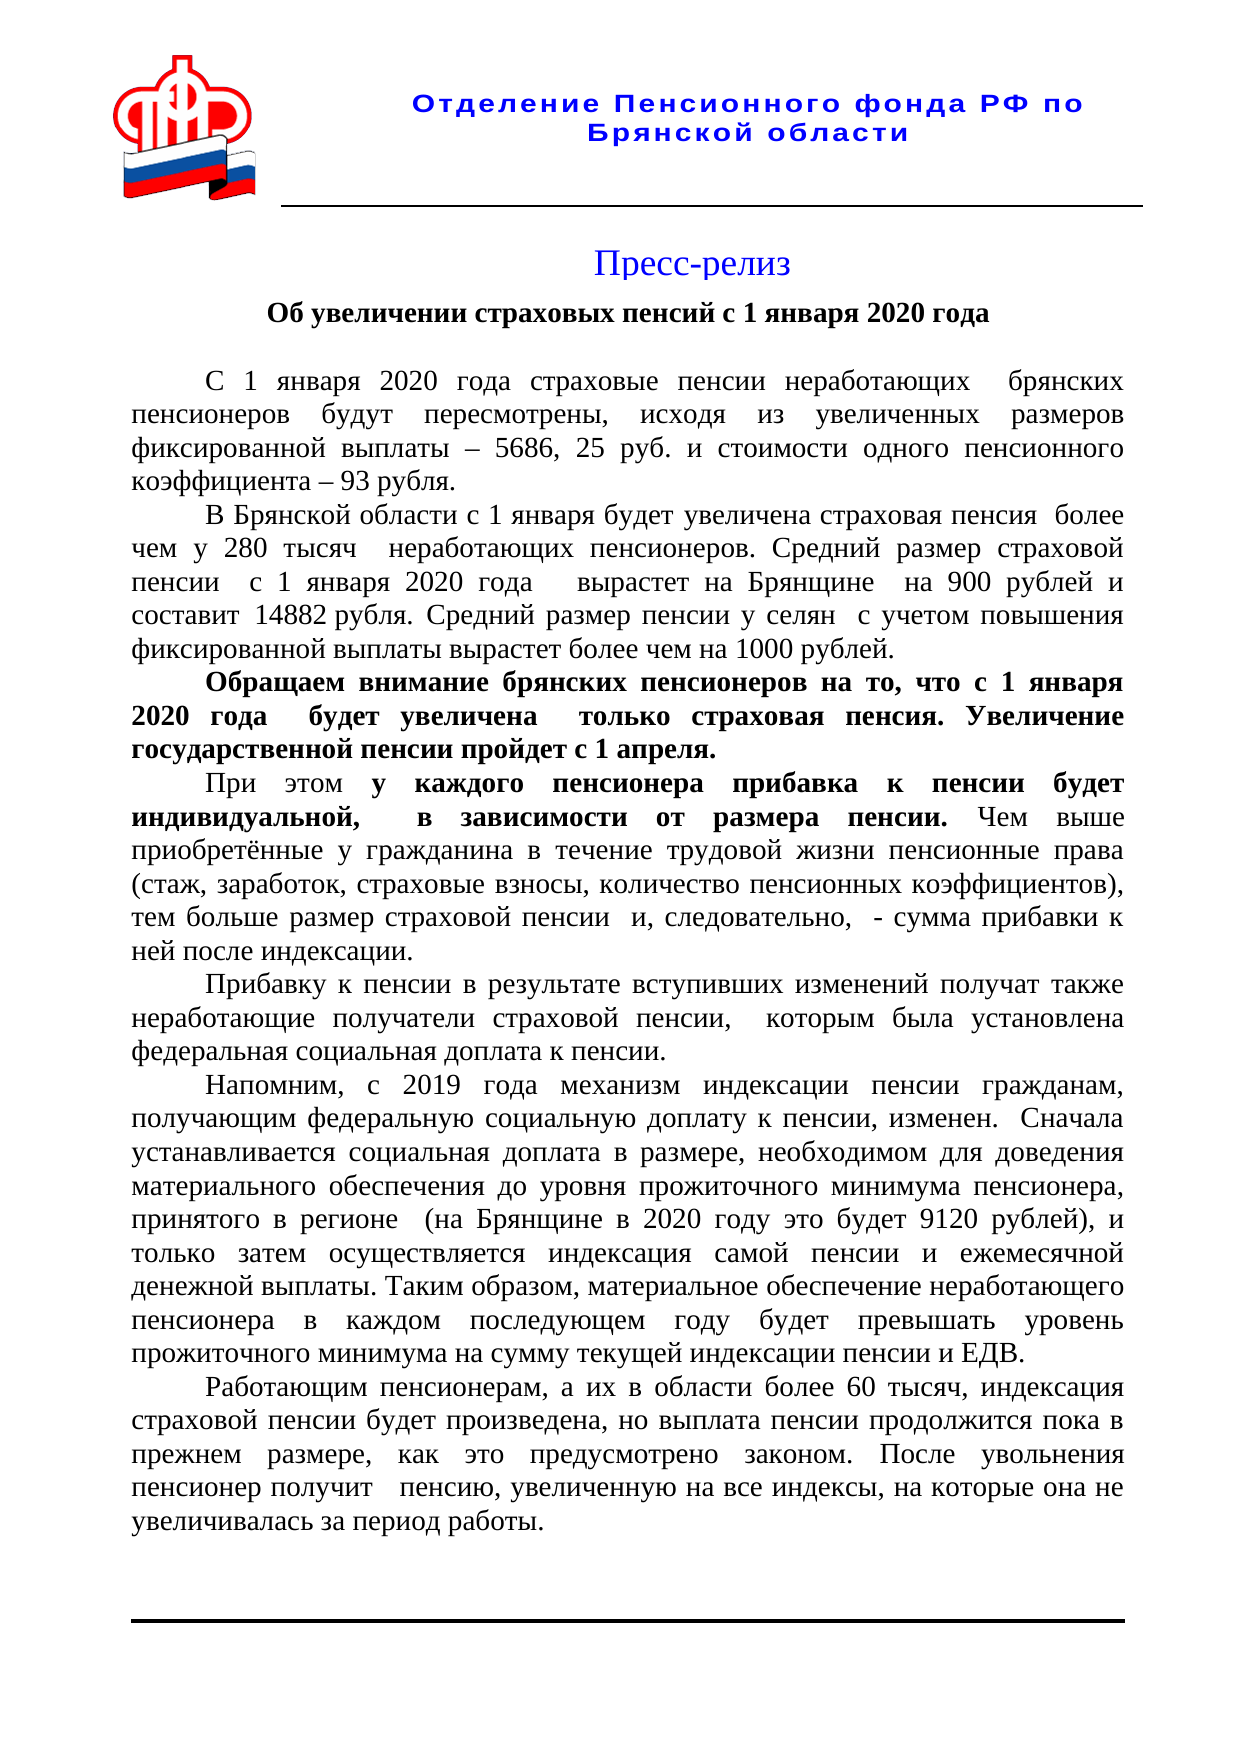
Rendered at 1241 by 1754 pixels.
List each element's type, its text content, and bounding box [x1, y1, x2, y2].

text С 1 января 2020 года страховые пенсии неработающих брянских пенсионеров будут пересмотрены, исходя из увеличенных размеров фиксированной выплаты – 5686, 25 руб. и стоимости одного пенсионного коэффициента – 93 рубля. [131, 363, 1125, 497]
text Напомним, с 2019 года механизм индексации пенсии гражданам, получающим федеральную социальную доплату к пенсии, изменен. Сначала устанавливается социальная доплата в размере, необходимом для доведения материального обеспечения до уровня прожиточного минимума пенсионера, принятого в регионе (на Брянщине в 2020 году это будет 9120 рублей), и только затем осуществляется индексация самой пенсии и ежемесячной денежной выплаты. Таким образом, материальное обеспечение неработающего пенсионера в каждом последующем году будет превышать уровень прожиточного минимума на сумму текущей индексации пенсии и ЕДВ. [131, 1067, 1125, 1369]
text Работающим пенсионерам, а их в области более 60 тысяч, индексация страховой пенсии будет произведена, но выплата пенсии продолжится пока в прежнем размере, как это предусмотрено законом. После увольнения пенсионер получит пенсию, увеличенную на все индексы, на которые она не увеличивалась за период работы. [131, 1369, 1125, 1537]
text Об увеличении страховых пенсий с 1 января 2020 года [131, 296, 1125, 329]
text В Брянской области с 1 января будет увеличена страховая пенсия более чем у 280 тысяч неработающих пенсионеров. Средний размер страховой пенсии с 1 января 2020 года вырастет на Брянщине на 900 рублей и составит 14882 рубля. Средний размер пенсии у селян с учетом повышения фиксированной выплаты вырастет более чем на 1000 рублей. [131, 497, 1125, 664]
text При этом у каждого пенсионера прибавка к пенсии будет индивидуальной, в зависимости от размера пенсии. Чем выше приобретённые у гражданина в течение трудовой жизни пенсионные права (стаж, заработок, страховые взносы, количество пенсионных коэффициентов), тем больше размер страховой пенсии и, следовательно, - сумма прибавки к ней после индексации. [131, 765, 1125, 966]
picture [112, 55, 256, 201]
text Обращаем внимание брянских пенсионеров на то, что с 1 января 2020 года будет увеличена только страховая пенсия. Увеличение государственной пенсии пройдет с 1 апреля. [131, 664, 1125, 765]
text Прибавку к пенсии в результате вступивших изменений получат также неработающие получатели страховой пенсии, которым была установлена федеральная социальная доплата к пенсии. [131, 966, 1125, 1067]
